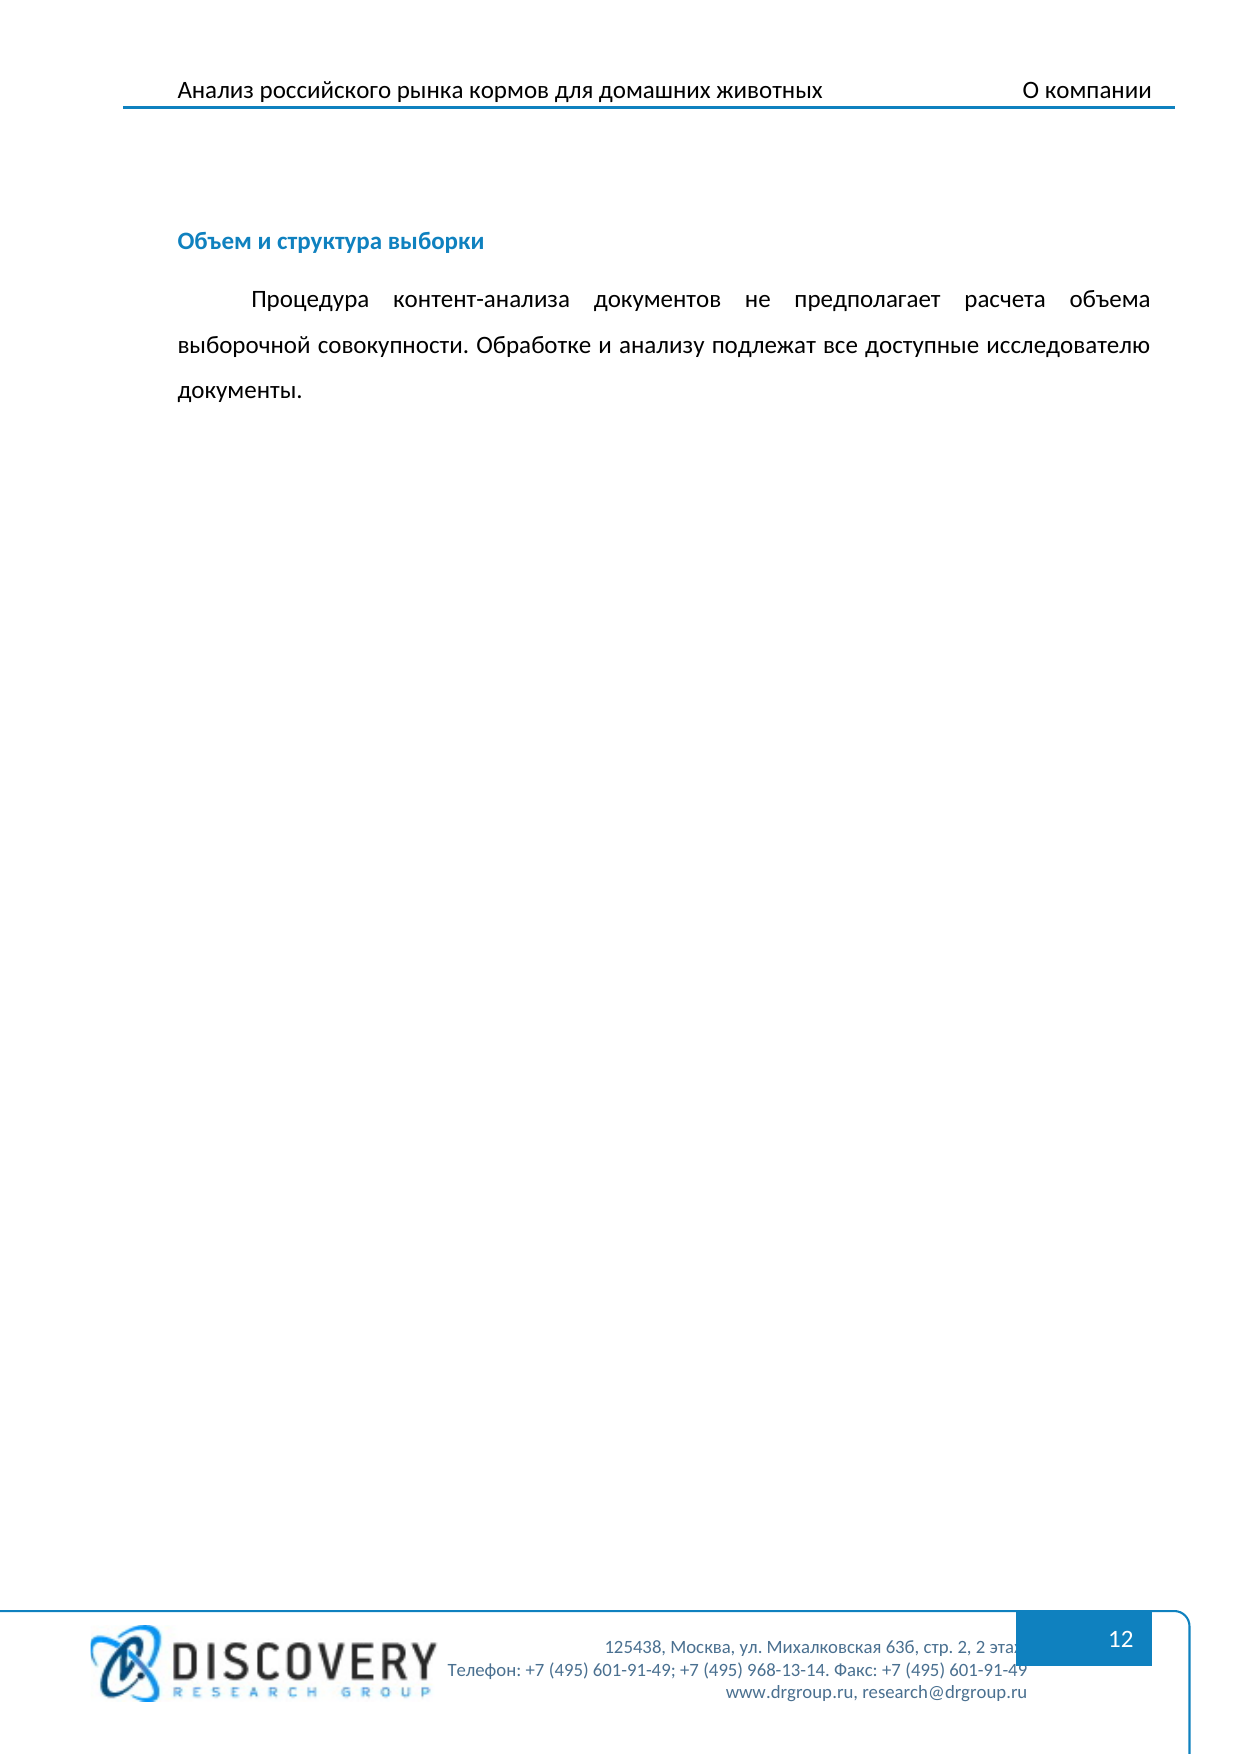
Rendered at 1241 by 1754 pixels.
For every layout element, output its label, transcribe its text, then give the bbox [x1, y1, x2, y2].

text Процедура контент-анализа документов не предполагает расчета объема выборочной совокупности. Обработке и анализу подлежат все доступные исследователю документы. [177, 283, 1152, 405]
picture [90, 1625, 438, 1702]
text Объем и структура выборки [177, 225, 1152, 255]
